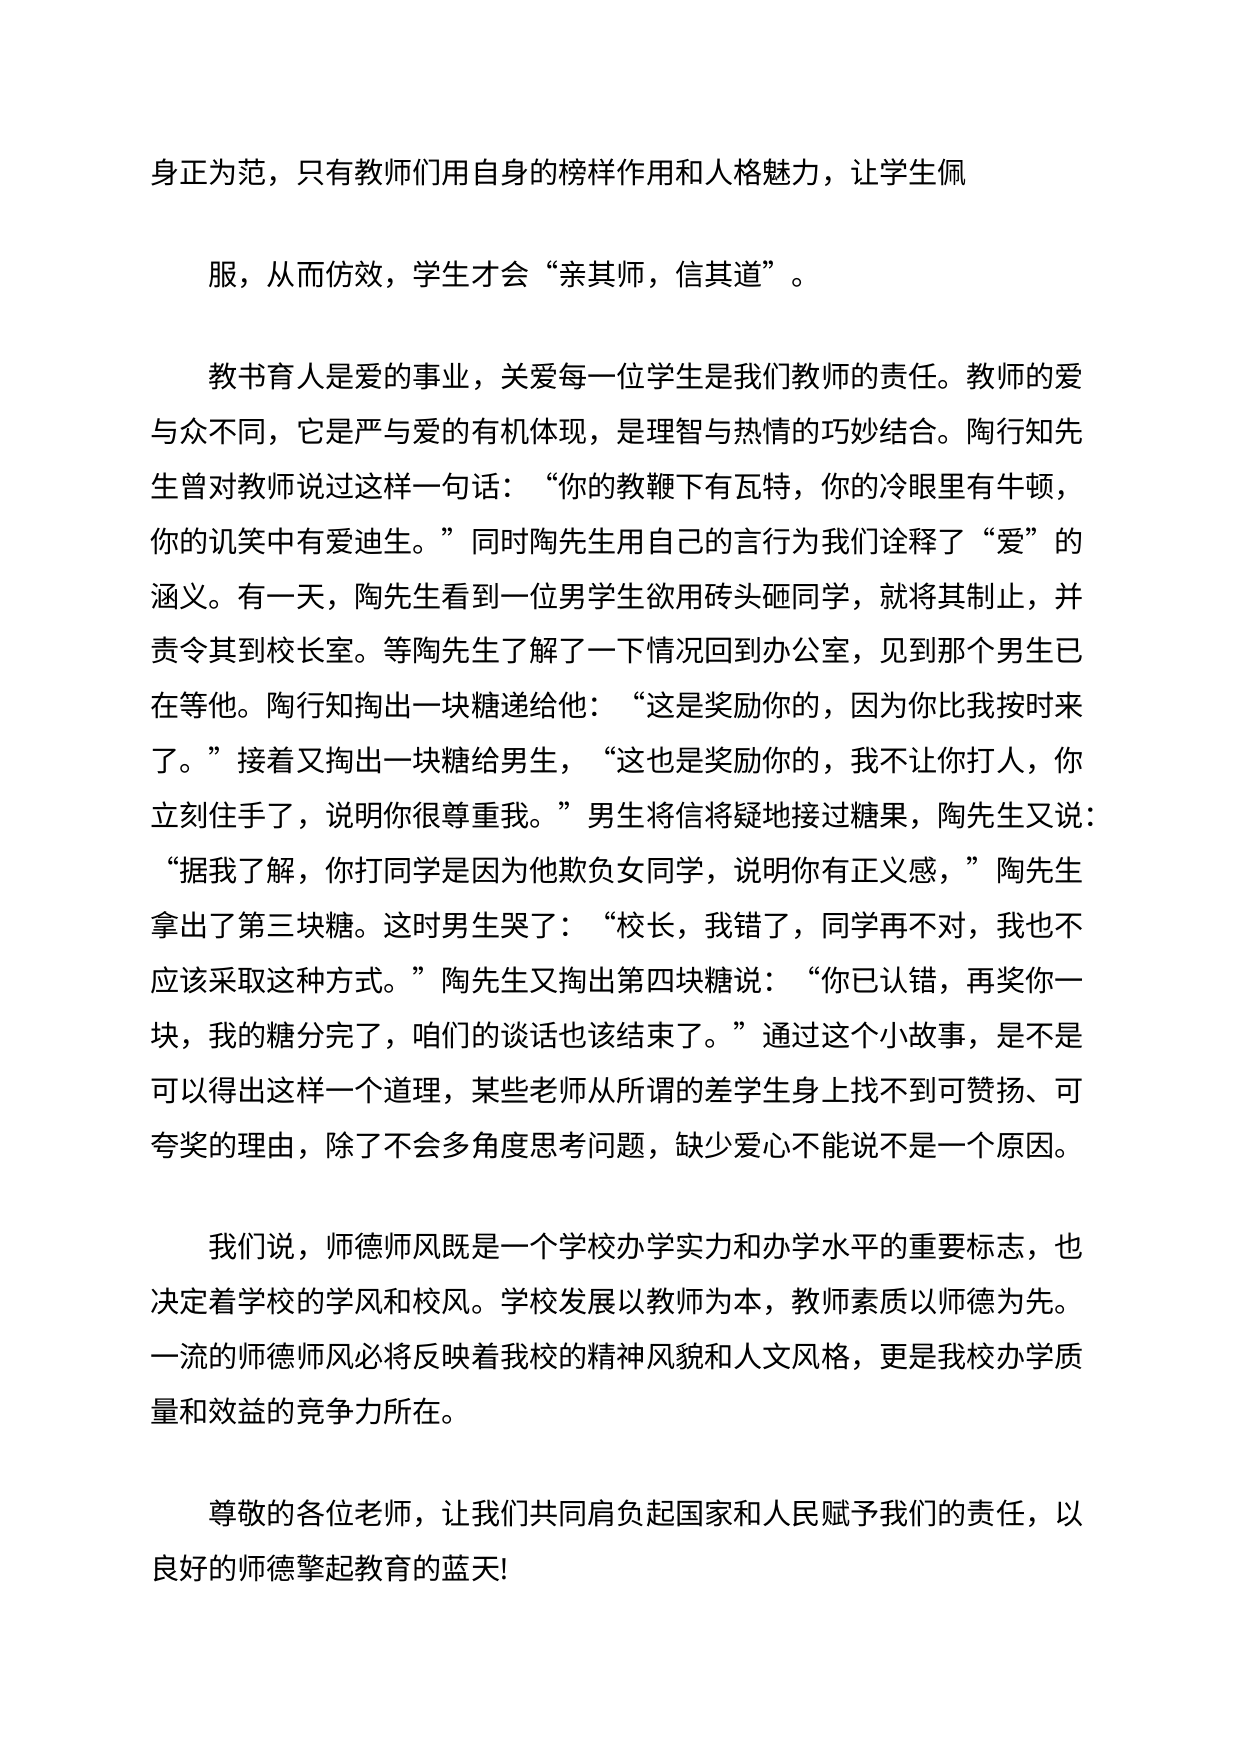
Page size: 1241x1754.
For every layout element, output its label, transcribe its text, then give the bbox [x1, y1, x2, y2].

text 教书育人是爱的事业，关爱每一位学生是我们教师的责任。教师的爱与众不同，它是严与爱的有机体现，是理智与热情的巧妙结合。陶行知先生曾对教师说过这样一句话：“你的教鞭下有瓦特，你的冷眼里有牛顿，你的讥笑中有爱迪生。”同时陶先生用自己的言行为我们诠释了“爱”的涵义。有一天，陶先生看到一位男学生欲用砖头砸同学，就将其制止，并责令其到校长室。等陶先生了解了一下情况回到办公室，见到那个男生已在等他。陶行知掏出一块糖递给他：“这是奖励你的，因为你比我按时来了。”接着又掏出一块糖给男生，“这也是奖励你的，我不让你打人，你立刻住手了，说明你很尊重我。”男生将信将疑地接过糖果，陶先生又说：“据我了解，你打同学是因为他欺负女同学，说明你有正义感，”陶先生拿出了第三块糖。这时男生哭了：“校长，我错了，同学再不对，我也不应该采取这种方式。”陶先生又掏出第四块糖说：“你已认错，再奖你一块，我的糖分完了，咱们的谈话也该结束了。”通过这个小故事，是不是可以得出这样一个道理，某些老师从所谓的差学生身上找不到可赞扬、可夸奖的理由，除了不会多角度思考问题，缺少爱心不能说不是一个原因。 [150, 353, 1090, 1164]
text 尊敬的各位老师，让我们共同肩负起国家和人民赋予我们的责任，以良好的师德擎起教育的蓝天! [150, 1490, 1090, 1588]
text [150, 150, 1090, 192]
text 我们说，师德师风既是一个学校办学实力和办学水平的重要标志，也决定着学校的学风和校风。学校发展以教师为本，教师素质以师德为先。一流的师德师风必将反映着我校的精神风貌和人文风格，更是我校办学质量和效益的竞争力所在。 [150, 1224, 1090, 1431]
text 服，从而仿效，学生才会“亲其师，信其道”。 [150, 252, 1090, 294]
